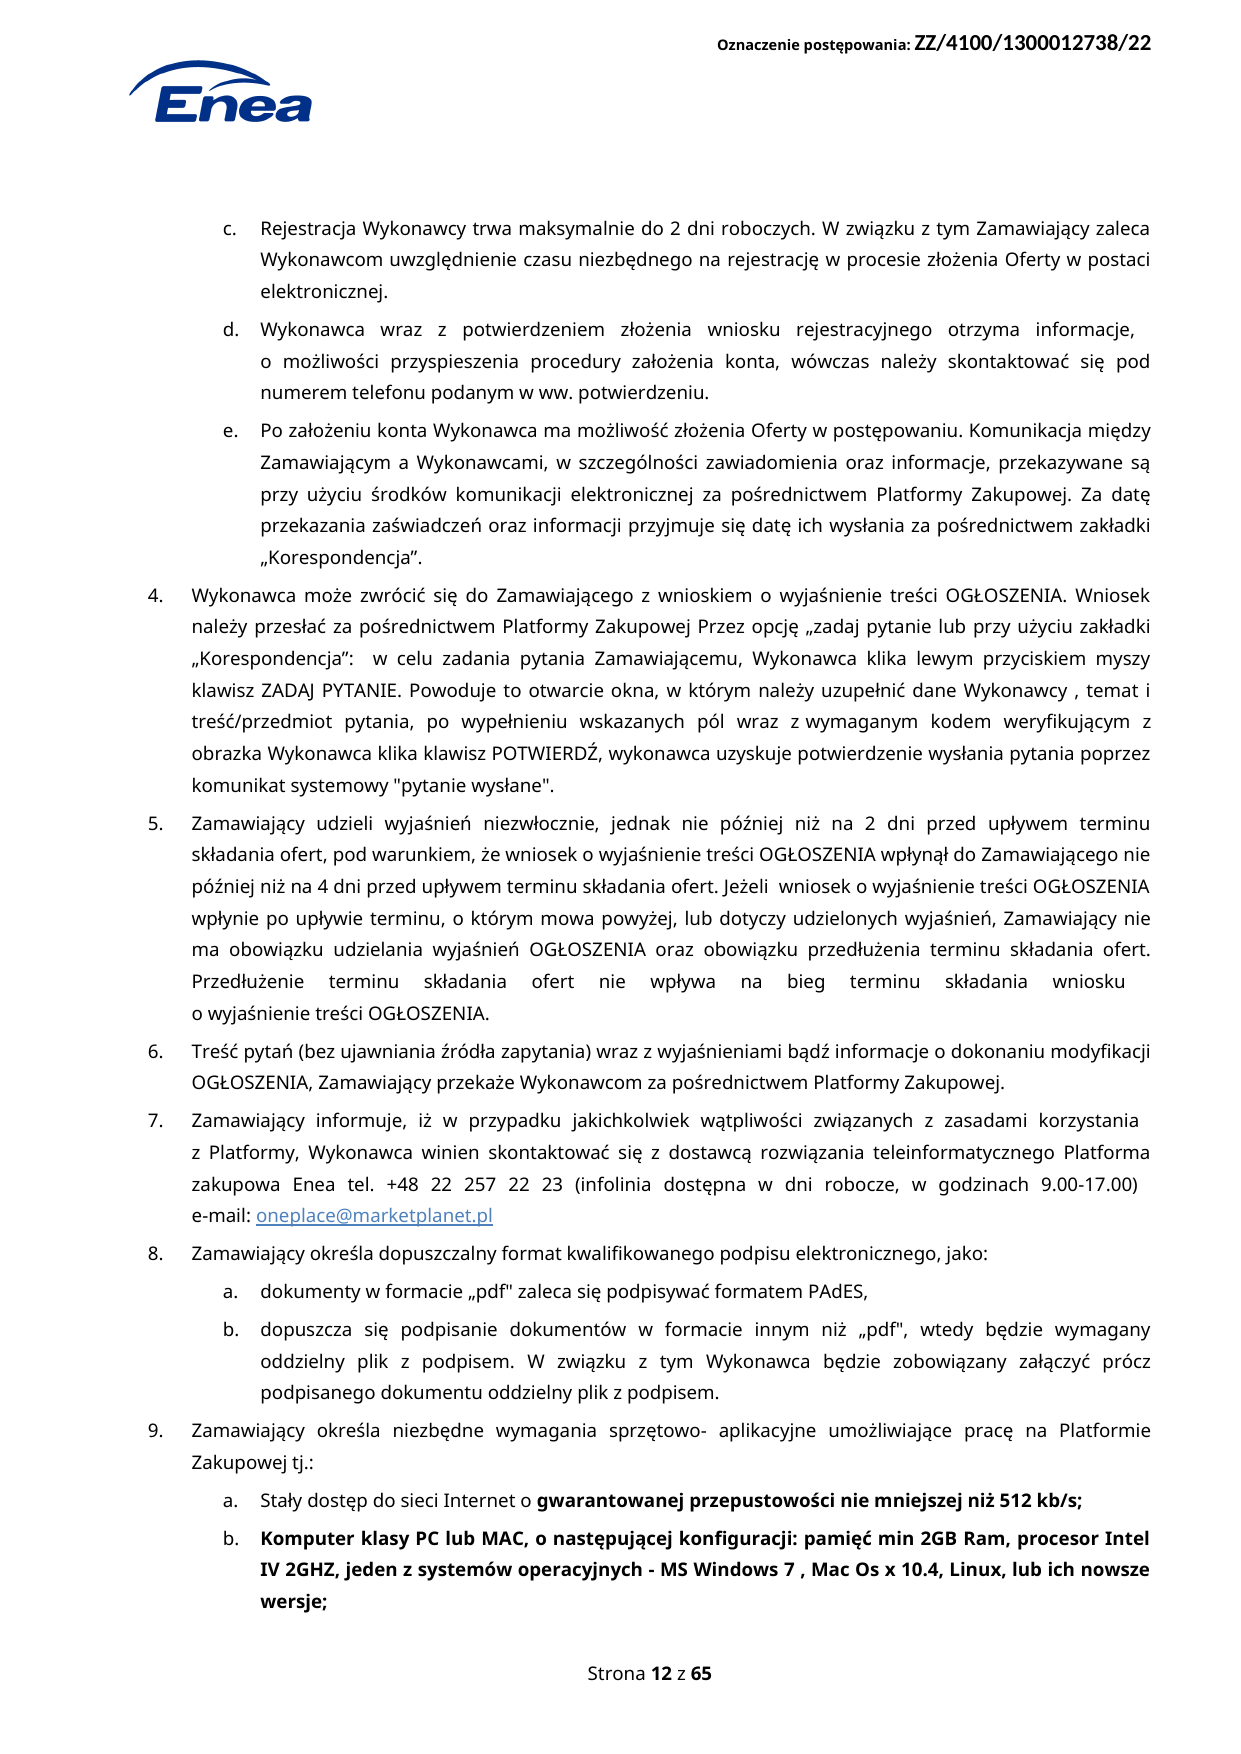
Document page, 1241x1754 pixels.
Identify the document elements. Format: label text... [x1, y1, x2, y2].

list Zamawiający udzieli wyjaśnień niezwłocznie, jednak nie później niż na 2 dni przed upływem terminu składania ofert, pod warunkiem, że wniosek o wyjaśnienie treści OGŁOSZENIA wpłynął do Zamawiającego nie później niż na 4 dni przed upływem terminu składania ofert. Jeżeli wniosek o wyjaśnienie treści OGŁOSZENIA wpłynie po upływie terminu, o którym mowa powyżej, lub dotyczy udzielonych wyjaśnień, Zamawiający nie ma obowiązku udzielania wyjaśnień OGŁOSZENIA oraz obowiązku przedłużenia terminu składania ofert. Przedłużenie terminu składania ofert nie wpływa na bieg terminu składania wniosku o wyjaśnienie treści OGŁOSZENIA. [148, 805, 1152, 1027]
picture [117, 50, 324, 124]
list Komputer klasy PC lub MAC, o następującej konfiguracji: pamięć min 2GB Ram, procesor Intel IV 2GHZ, jeden z systemów operacyjnych - MS Windows 7 , Mac Os x 10.4, Linux, lub ich nowsze wersje; [223, 1520, 1152, 1615]
list Zamawiający określa dopuszczalny format kwalifikowanego podpisu elektronicznego, jako: [148, 1235, 1152, 1267]
list dopuszcza się podpisanie dokumentów w formacie innym niż „pdf", wtedy będzie wymagany oddzielny plik z podpisem. W związku z tym Wykonawca będzie zobowiązany załączyć prócz podpisanego dokumentu oddzielny plik z podpisem. [223, 1311, 1152, 1406]
list Po założeniu konta Wykonawca ma możliwość złożenia Oferty w postępowaniu. Komunikacja między Zamawiającym a Wykonawcami, w szczególności zawiadomienia oraz informacje, przekazywane są przy użyciu środków komunikacji elektronicznej za pośrednictwem Platformy Zakupowej. Za datę przekazania zaświadczeń oraz informacji przyjmuje się datę ich wysłania za pośrednictwem zakładki „Korespondencja”. [223, 412, 1152, 571]
list Wykonawca może zwrócić się do Zamawiającego z wnioskiem o wyjaśnienie treści OGŁOSZENIA. Wniosek należy przesłać za pośrednictwem Platformy Zakupowej Przez opcję „zadaj pytanie lub przy użyciu zakładki „Korespondencja”: w celu zadania pytania Zamawiającemu, Wykonawca klika lewym przyciskiem myszy klawisz ZADAJ PYTANIE. Powoduje to otwarcie okna, w którym należy uzupełnić dane Wykonawcy , temat i treść/przedmiot pytania, po wypełnieniu wskazanych pól wraz z wymaganym kodem weryfikującym z obrazka Wykonawca klika klawisz POTWIERDŹ, wykonawca uzyskuje potwierdzenie wysłania pytania poprzez komunikat systemowy "pytanie wysłane". [148, 577, 1152, 799]
list Stały dostęp do sieci Internet o gwarantowanej przepustowości nie mniejszej niż 512 kb/s; [223, 1482, 1152, 1514]
list Zamawiający określa niezbędne wymagania sprzętowo- aplikacyjne umożliwiające pracę na Platformie Zakupowej tj.: [148, 1412, 1152, 1476]
list Treść pytań (bez ujawniania źródła zapytania) wraz z wyjaśnieniami bądź informacje o dokonaniu modyfikacji OGŁOSZENIA, Zamawiający przekaże Wykonawcom za pośrednictwem Platformy Zakupowej. [148, 1033, 1152, 1096]
list Zamawiający informuje, iż w przypadku jakichkolwiek wątpliwości związanych z zasadami korzystania z Platformy, Wykonawca winien skontaktować się z dostawcą rozwiązania teleinformatycznego Platforma zakupowa Enea tel. +48 22 257 22 23 (infolinia dostępna w dni robocze, w godzinach 9.00-17.00) e-mail: oneplace@marketplanet.pl [148, 1102, 1152, 1229]
list Rejestracja Wykonawcy trwa maksymalnie do 2 dni roboczych. W związku z tym Zamawiający zaleca Wykonawcom uwzględnienie czasu niezbędnego na rejestrację w procesie złożenia Oferty w postaci elektronicznej. [223, 210, 1152, 305]
list Wykonawca wraz z potwierdzeniem złożenia wniosku rejestracyjnego otrzyma informacje, o możliwości przyspieszenia procedury założenia konta, wówczas należy skontaktować się pod numerem telefonu podanym w ww. potwierdzeniu. [223, 311, 1152, 406]
list dokumenty w formacie „pdf" zaleca się podpisywać formatem PAdES, [223, 1273, 1152, 1305]
